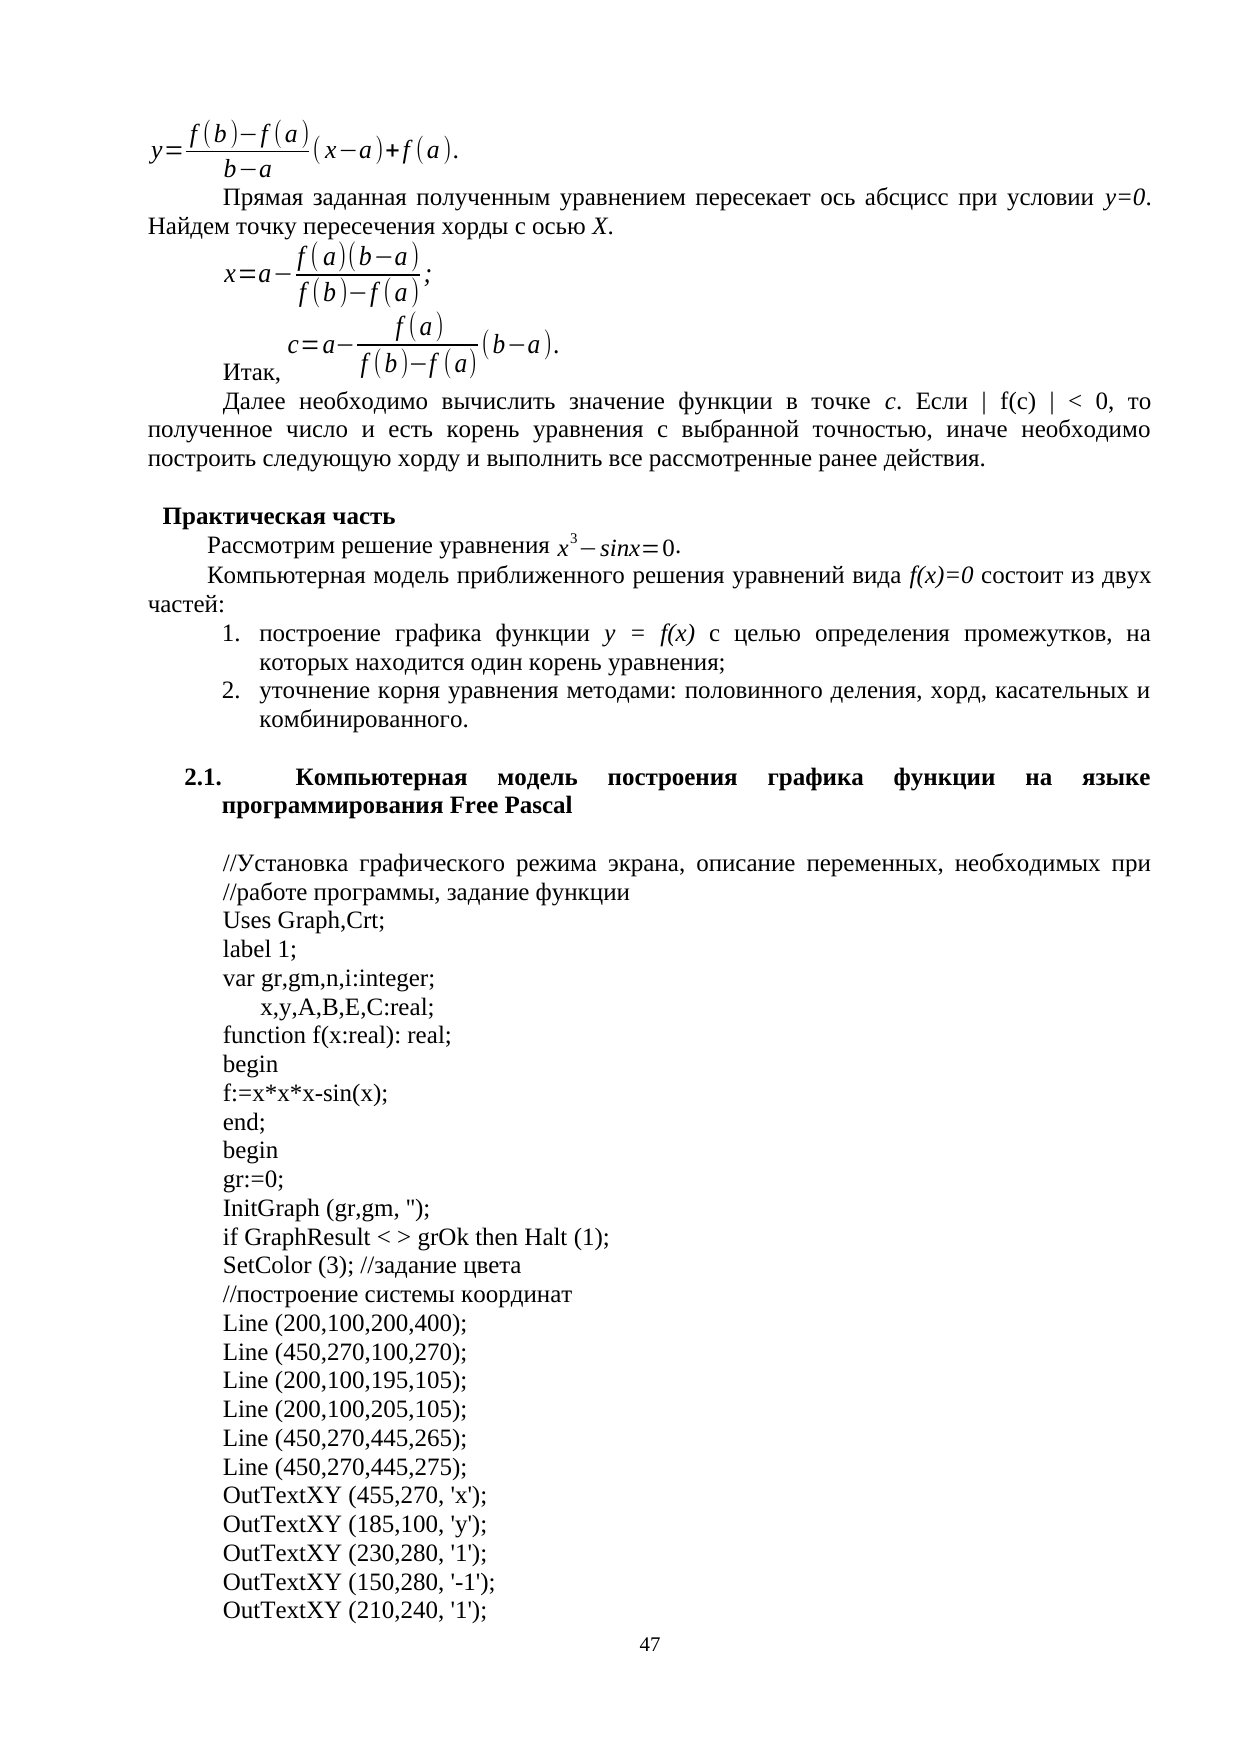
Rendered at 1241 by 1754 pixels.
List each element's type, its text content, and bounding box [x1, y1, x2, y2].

list OutTextXY (230,280, '1'); [223, 1538, 1152, 1567]
list OutTextXY (185,100, 'y'); [223, 1509, 1152, 1538]
list OutTextXY (210,240, '1'); [223, 1596, 1152, 1624]
list Компьютерная модель построения графика функции на языке программирования Free Pascal [184, 762, 1152, 819]
list begin [223, 1049, 1152, 1078]
list end; [223, 1107, 1152, 1136]
list x,y,A,B,E,C:real; [223, 992, 1152, 1021]
list Рассмотрим решение уравнения . [207, 529, 1152, 561]
list if GraphResult < > grOk then Halt (1); [223, 1222, 1152, 1251]
list Line (450,270,445,275); [223, 1452, 1152, 1481]
list Line (200,100,200,400); [223, 1308, 1152, 1337]
text Прямая заданная полученным уравнением пересекает ось абсцисс при условии у=0. Найдем точку пересечения хорды с осью Х. [148, 182, 1152, 240]
list Line (450,270,445,265); [223, 1423, 1152, 1452]
list function f(x:real): real; [223, 1021, 1152, 1049]
list Практическая часть [162, 501, 1152, 529]
list уточнение корня уравнения методами: половинного деления, хорд, касательных и комбинированного. [222, 676, 1152, 733]
list Uses Graph,Crt; [223, 906, 1152, 934]
list gr:=0; [223, 1164, 1152, 1193]
list OutTextXY (455,270, 'x'); [223, 1481, 1152, 1509]
list label 1; [223, 934, 1152, 963]
text Далее необходимо вычислить значение функции в точке с. Если | f(c) | < 0, то полученное число и есть корень уравнения с выбранной точностью, иначе необходимо построить следующую хорду и выполнить все рассмотренные ранее действия. [148, 386, 1152, 472]
list Line (450,270,100,270); [223, 1337, 1152, 1366]
text Итак, [148, 310, 1152, 386]
list var gr,gm,n,i:integer; [223, 963, 1152, 992]
list Line (200,100,195,105); [223, 1366, 1152, 1394]
list Line (200,100,205,105); [223, 1394, 1152, 1423]
list //построение системы координат [223, 1279, 1152, 1308]
list построение графика функции y = f(x) с целью определения промежутков, на которых находится один корень уравнения; [222, 618, 1152, 676]
list SetColor (3); //задание цвета [223, 1251, 1152, 1279]
list InitGraph (gr,gm, ''); [223, 1193, 1152, 1222]
list f:=x*x*x-sin(x); [223, 1078, 1152, 1107]
list //Установка графического режима экрана, описание переменных, необходимых при //работе программы, задание функции [223, 848, 1152, 906]
list OutTextXY (150,280, '-1'); [223, 1567, 1152, 1596]
list Компьютерная модель приближенного решения уравнений вида f(x)=0 состоит из двух частей: [148, 561, 1152, 618]
list begin [223, 1136, 1152, 1164]
